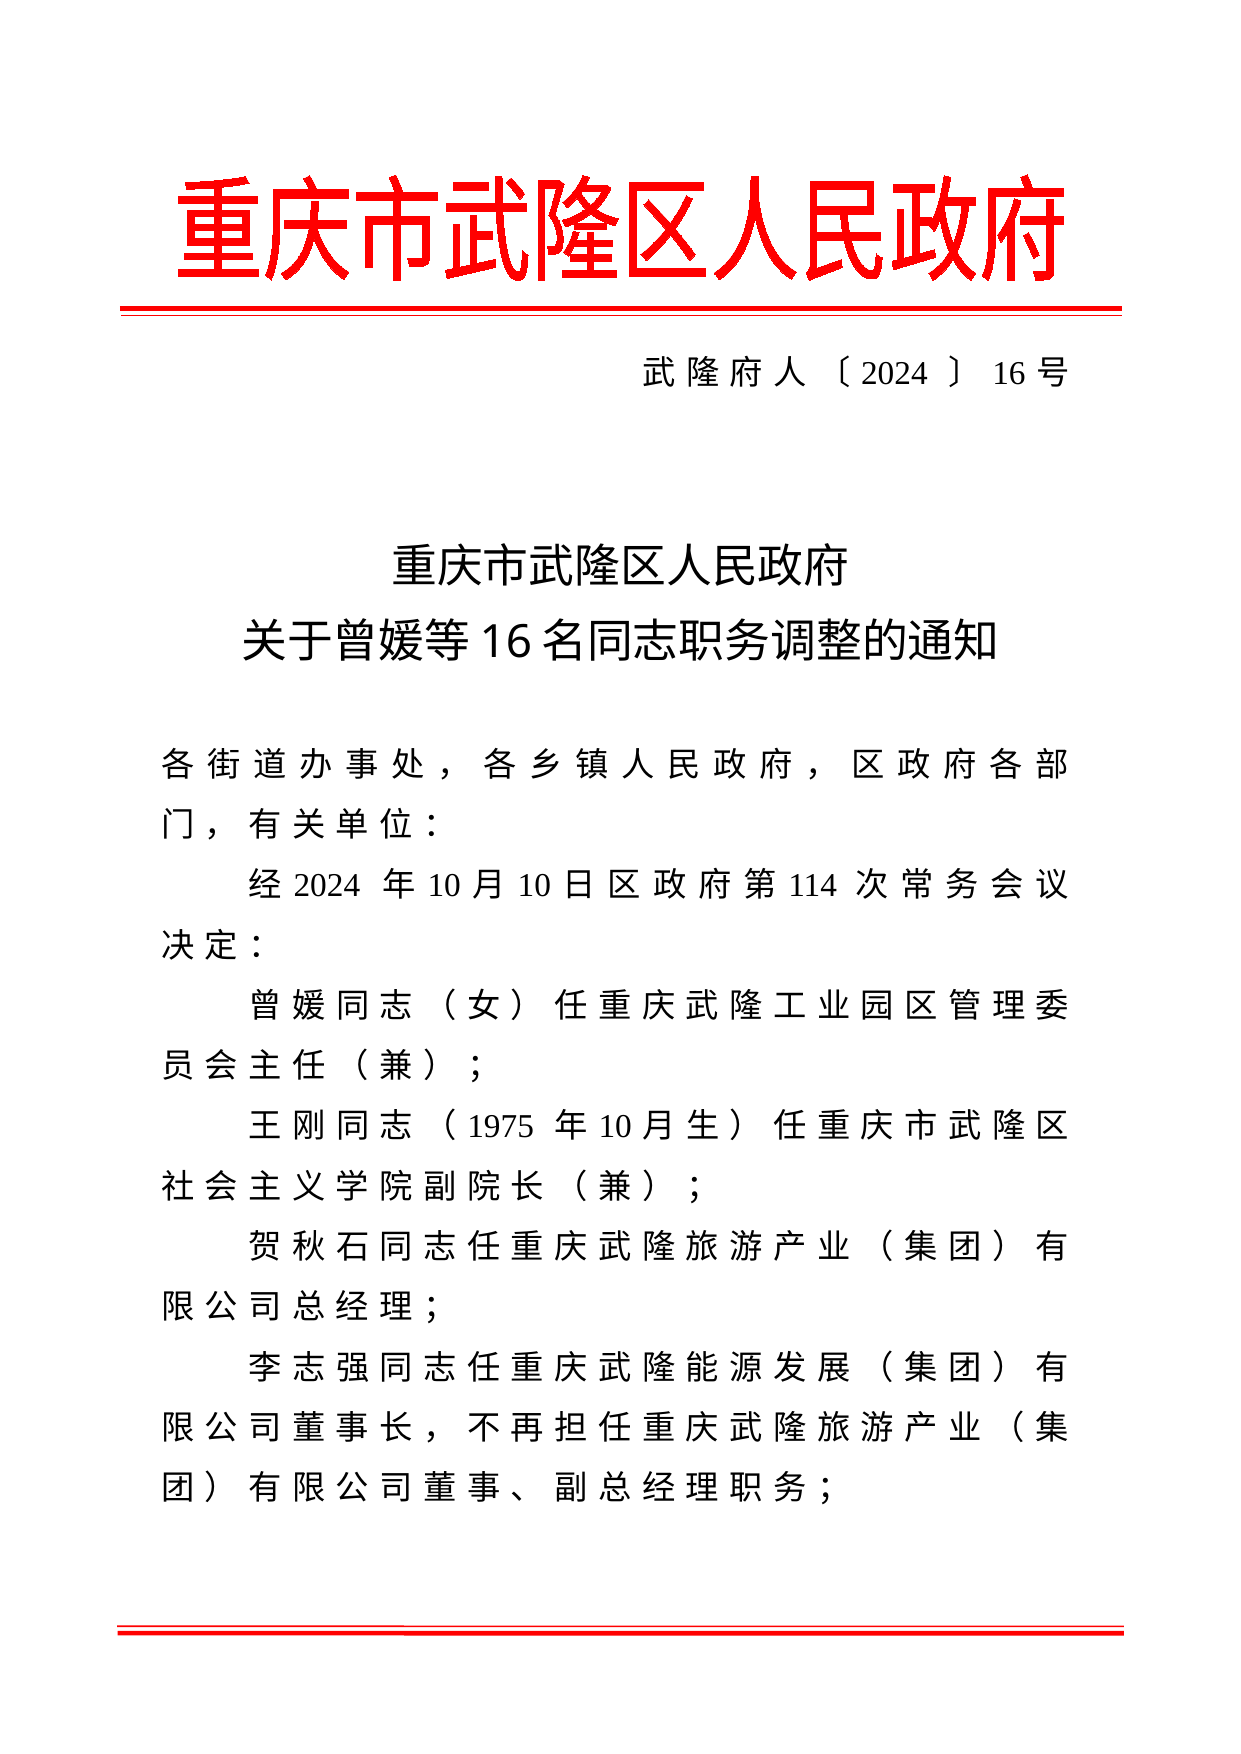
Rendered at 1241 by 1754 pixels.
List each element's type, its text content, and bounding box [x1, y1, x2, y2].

text 曾媛同志（女）任重庆武隆工业园区管理委员会主任（兼）； [161, 973, 1079, 1093]
text 李志强同志任重庆武隆能源发展（集团）有限公司董事长，不再担任重庆武隆旅游产业（集团）有限公司董事、副总经理职务； [161, 1334, 1079, 1515]
text 重庆市武隆区人民政府 [161, 521, 1079, 596]
text 各街道办事处，各乡镇人民政府，区政府各部门，有关单位： [161, 731, 1079, 852]
text 武隆府人〔2024〕16号 [161, 340, 1079, 400]
text 贺秋石同志任重庆武隆旅游产业（集团）有限公司总经理； [161, 1214, 1079, 1334]
text 王刚同志（1975年10月生）任重庆市武隆区社会主义学院副院长（兼）； [161, 1093, 1079, 1214]
text 关于曾媛等16名同志职务调整的通知 [161, 596, 1079, 671]
text 经2024年10月10日区政府第114次常务会议决定： [161, 852, 1079, 973]
